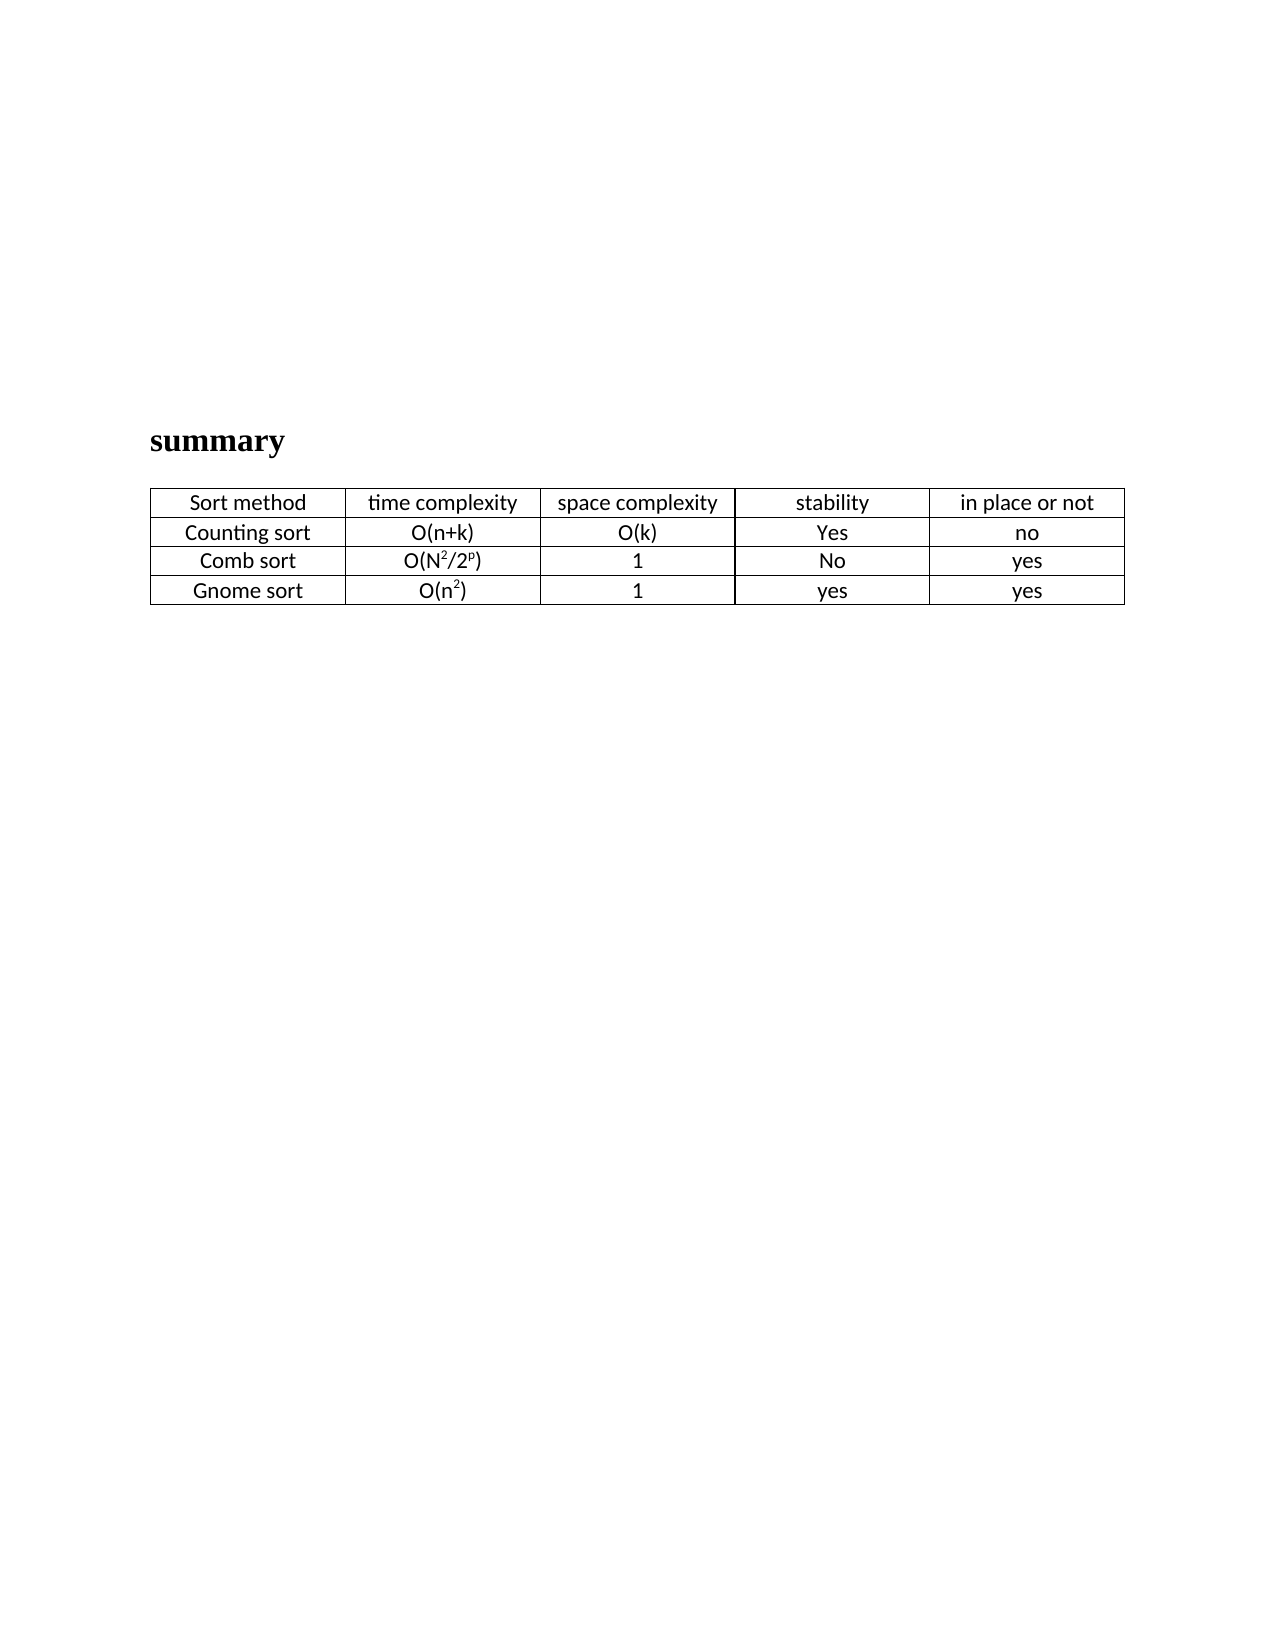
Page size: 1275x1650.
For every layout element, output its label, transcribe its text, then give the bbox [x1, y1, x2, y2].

table_cell O(N2/2p) [346, 547, 540, 575]
table_header time complexity [346, 489, 540, 517]
table_cell 1 [541, 547, 734, 575]
table_cell O(n+k) [346, 518, 540, 546]
table_cell Gnome sort [151, 576, 345, 604]
table_cell 1 [541, 576, 734, 604]
subtitle summary [150, 420, 1125, 458]
table_cell O(k) [541, 518, 734, 546]
table_cell Yes [736, 518, 929, 546]
table_cell O(n2) [346, 576, 540, 604]
table_header Sort method [151, 489, 345, 517]
table_cell no [930, 518, 1124, 546]
table_cell No [736, 547, 929, 575]
table_cell yes [930, 547, 1124, 575]
table_header space complexity [541, 489, 734, 517]
table_cell Comb sort [151, 547, 345, 575]
table_header in place or not [930, 489, 1124, 517]
table_cell yes [736, 576, 929, 604]
table_cell yes [930, 576, 1124, 604]
table_header stability [736, 489, 929, 517]
table_cell Counting sort [151, 518, 345, 546]
